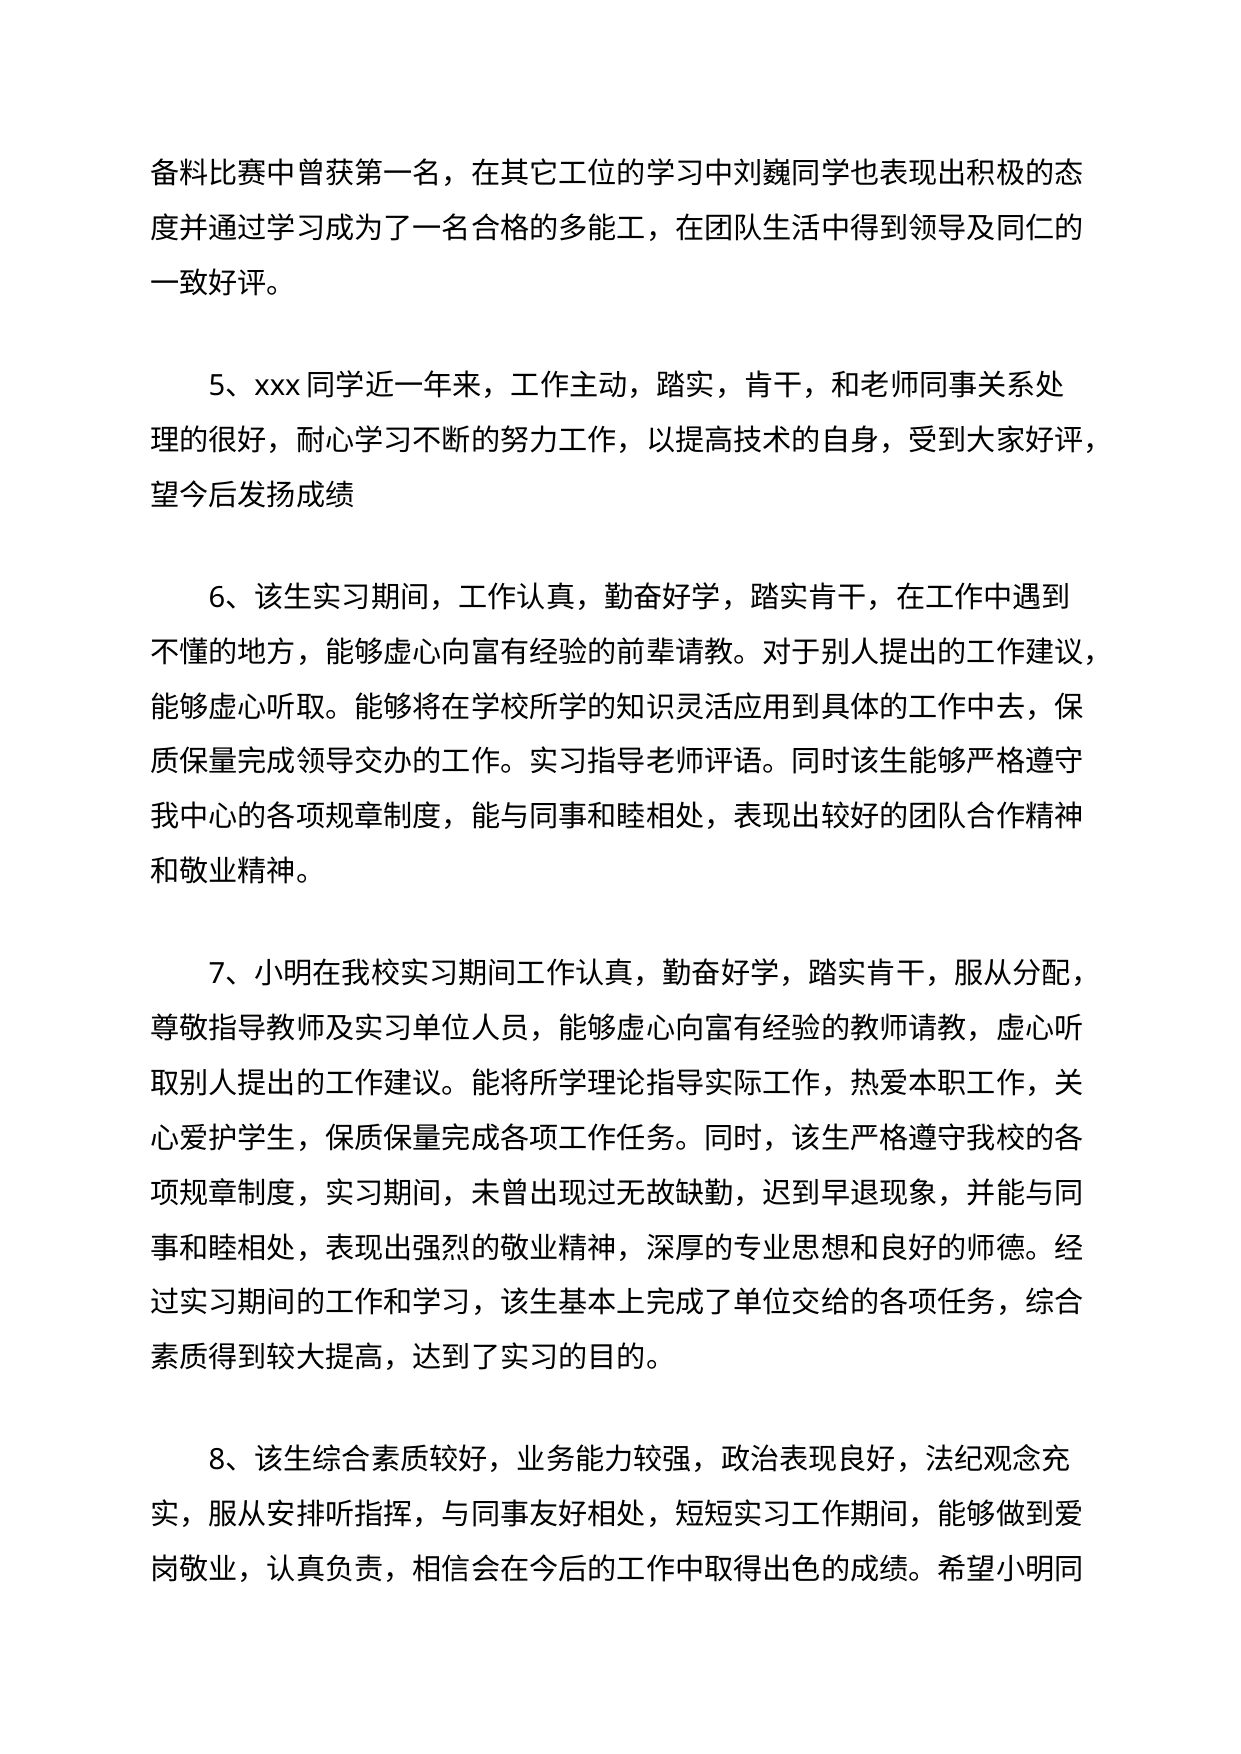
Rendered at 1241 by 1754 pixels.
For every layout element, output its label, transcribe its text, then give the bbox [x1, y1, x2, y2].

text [150, 1436, 1090, 1588]
text 6、该生实习期间，工作认真，勤奋好学，踏实肯干，在工作中遇到不懂的地方，能够虚心向富有经验的前辈请教。对于别人提出的工作建议，能够虚心听取。能够将在学校所学的知识灵活应用到具体的工作中去，保质保量完成领导交办的工作。实习指导老师评语。同时该生能够严格遵守我中心的各项规章制度，能与同事和睦相处，表现出较好的团队合作精神和敬业精神。 [150, 573, 1090, 890]
text 7、小明在我校实习期间工作认真，勤奋好学，踏实肯干，服从分配，尊敬指导教师及实习单位人员，能够虚心向富有经验的教师请教，虚心听取别人提出的工作建议。能将所学理论指导实际工作，热爱本职工作，关心爱护学生，保质保量完成各项工作任务。同时，该生严格遵守我校的各项规章制度，实习期间，未曾出现过无故缺勤，迟到早退现象，并能与同事和睦相处，表现出强烈的敬业精神，深厚的专业思想和良好的师德。经过实习期间的工作和学习，该生基本上完成了单位交给的各项任务，综合素质得到较大提高，达到了实习的目的。 [150, 949, 1090, 1376]
text 5、xxx同学近一年来，工作主动，踏实，肯干，和老师同事关系处理的很好，耐心学习不断的努力工作，以提高技术的自身，受到大家好评，望今后发扬成绩 [150, 362, 1090, 514]
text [150, 150, 1090, 302]
